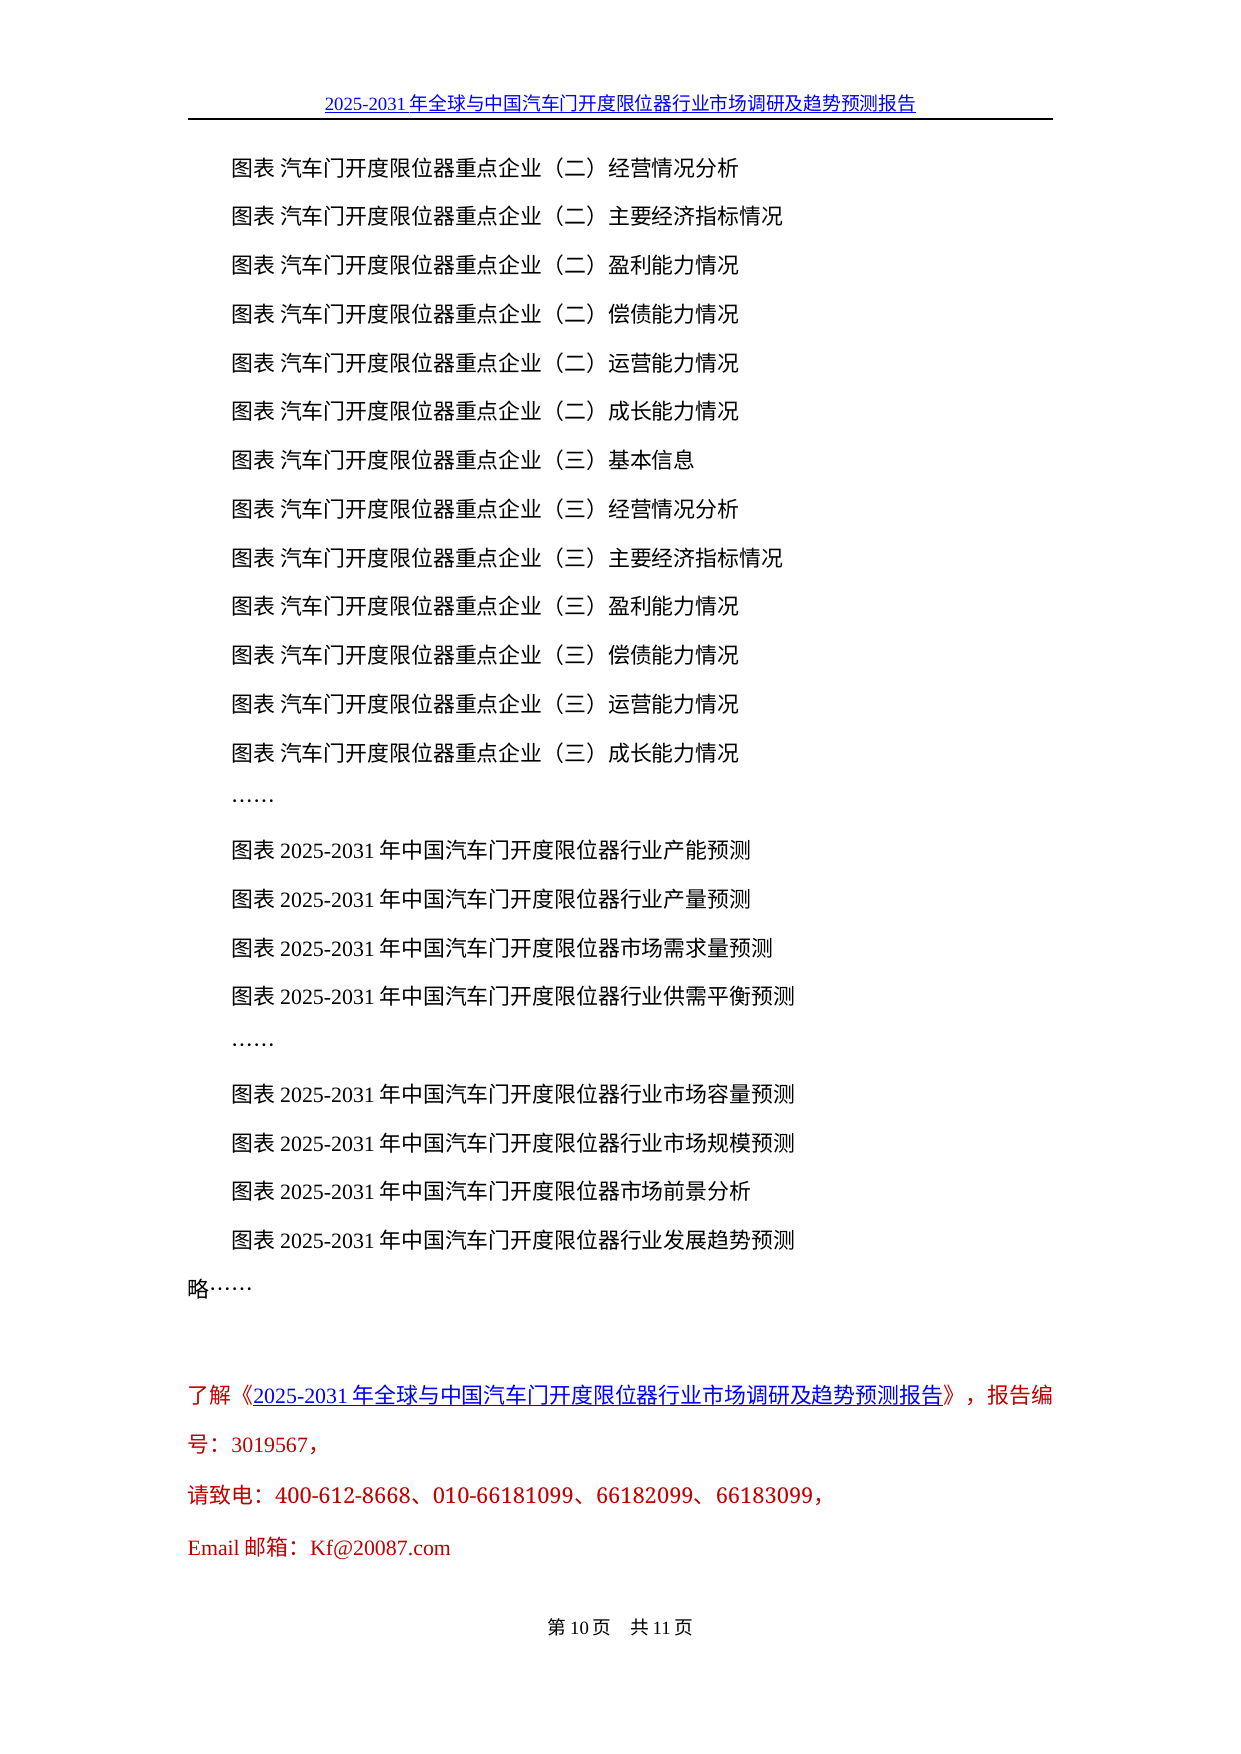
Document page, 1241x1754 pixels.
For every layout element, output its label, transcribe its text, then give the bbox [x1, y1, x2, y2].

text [187, 150, 1053, 1304]
text 了解《2025-2031年全球与中国汽车门开度限位器行业市场调研及趋势预测报告》，报告编号：3019567， [187, 1378, 1053, 1459]
text 请致电：400-612-8668、010-66181099、66182099、66183099， [187, 1478, 1053, 1511]
text Email邮箱：Kf@20087.com [187, 1530, 1053, 1562]
